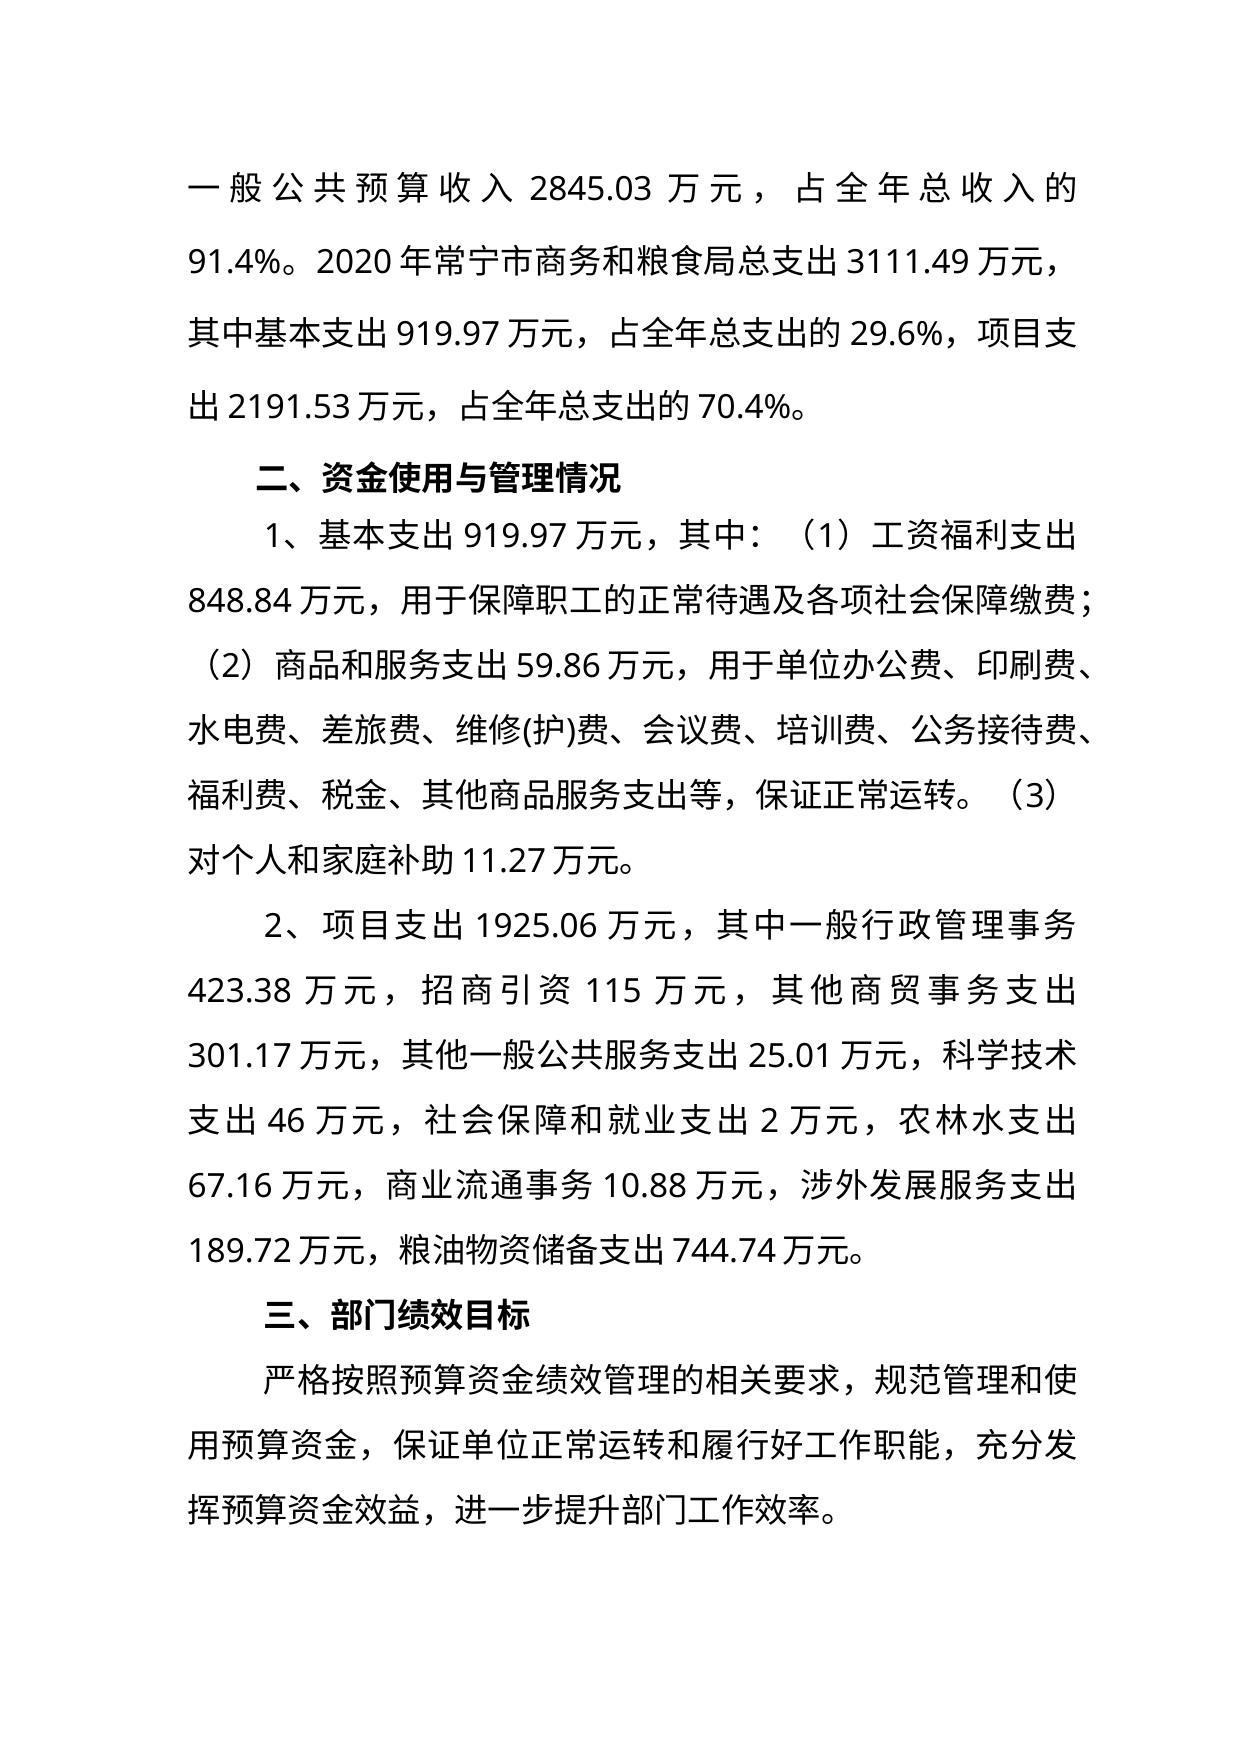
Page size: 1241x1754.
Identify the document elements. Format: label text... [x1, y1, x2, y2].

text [187, 162, 1078, 428]
text 二、资金使用与管理情况 [187, 452, 1078, 500]
text 严格按照预算资金绩效管理的相关要求，规范管理和使用预算资金，保证单位正常运转和履行好工作职能，充分发挥预算资金效益，进一步提升部门工作效率。 [187, 1345, 1078, 1540]
text 三、部门绩效目标 [187, 1280, 1078, 1345]
text 2、项目支出1925.06万元，其中一般行政管理事务423.38万元，招商引资115万元，其他商贸事务支出301.17万元，其他一般公共服务支出25.01万元，科学技术支出46万元，社会保障和就业支出2万元，农林水支出67.16万元，商业流通事务10.88万元，涉外发展服务支出189.72万元，粮油物资储备支出744.74万元。 [187, 890, 1078, 1280]
text 1、基本支出919.97万元，其中：（1）工资福利支出848.84万元，用于保障职工的正常待遇及各项社会保障缴费；（2）商品和服务支出59.86万元，用于单位办公费、印刷费、水电费、差旅费、维修(护)费、会议费、培训费、公务接待费、福利费、税金、其他商品服务支出等，保证正常运转。（3）对个人和家庭补助11.27万元。 [187, 500, 1078, 890]
